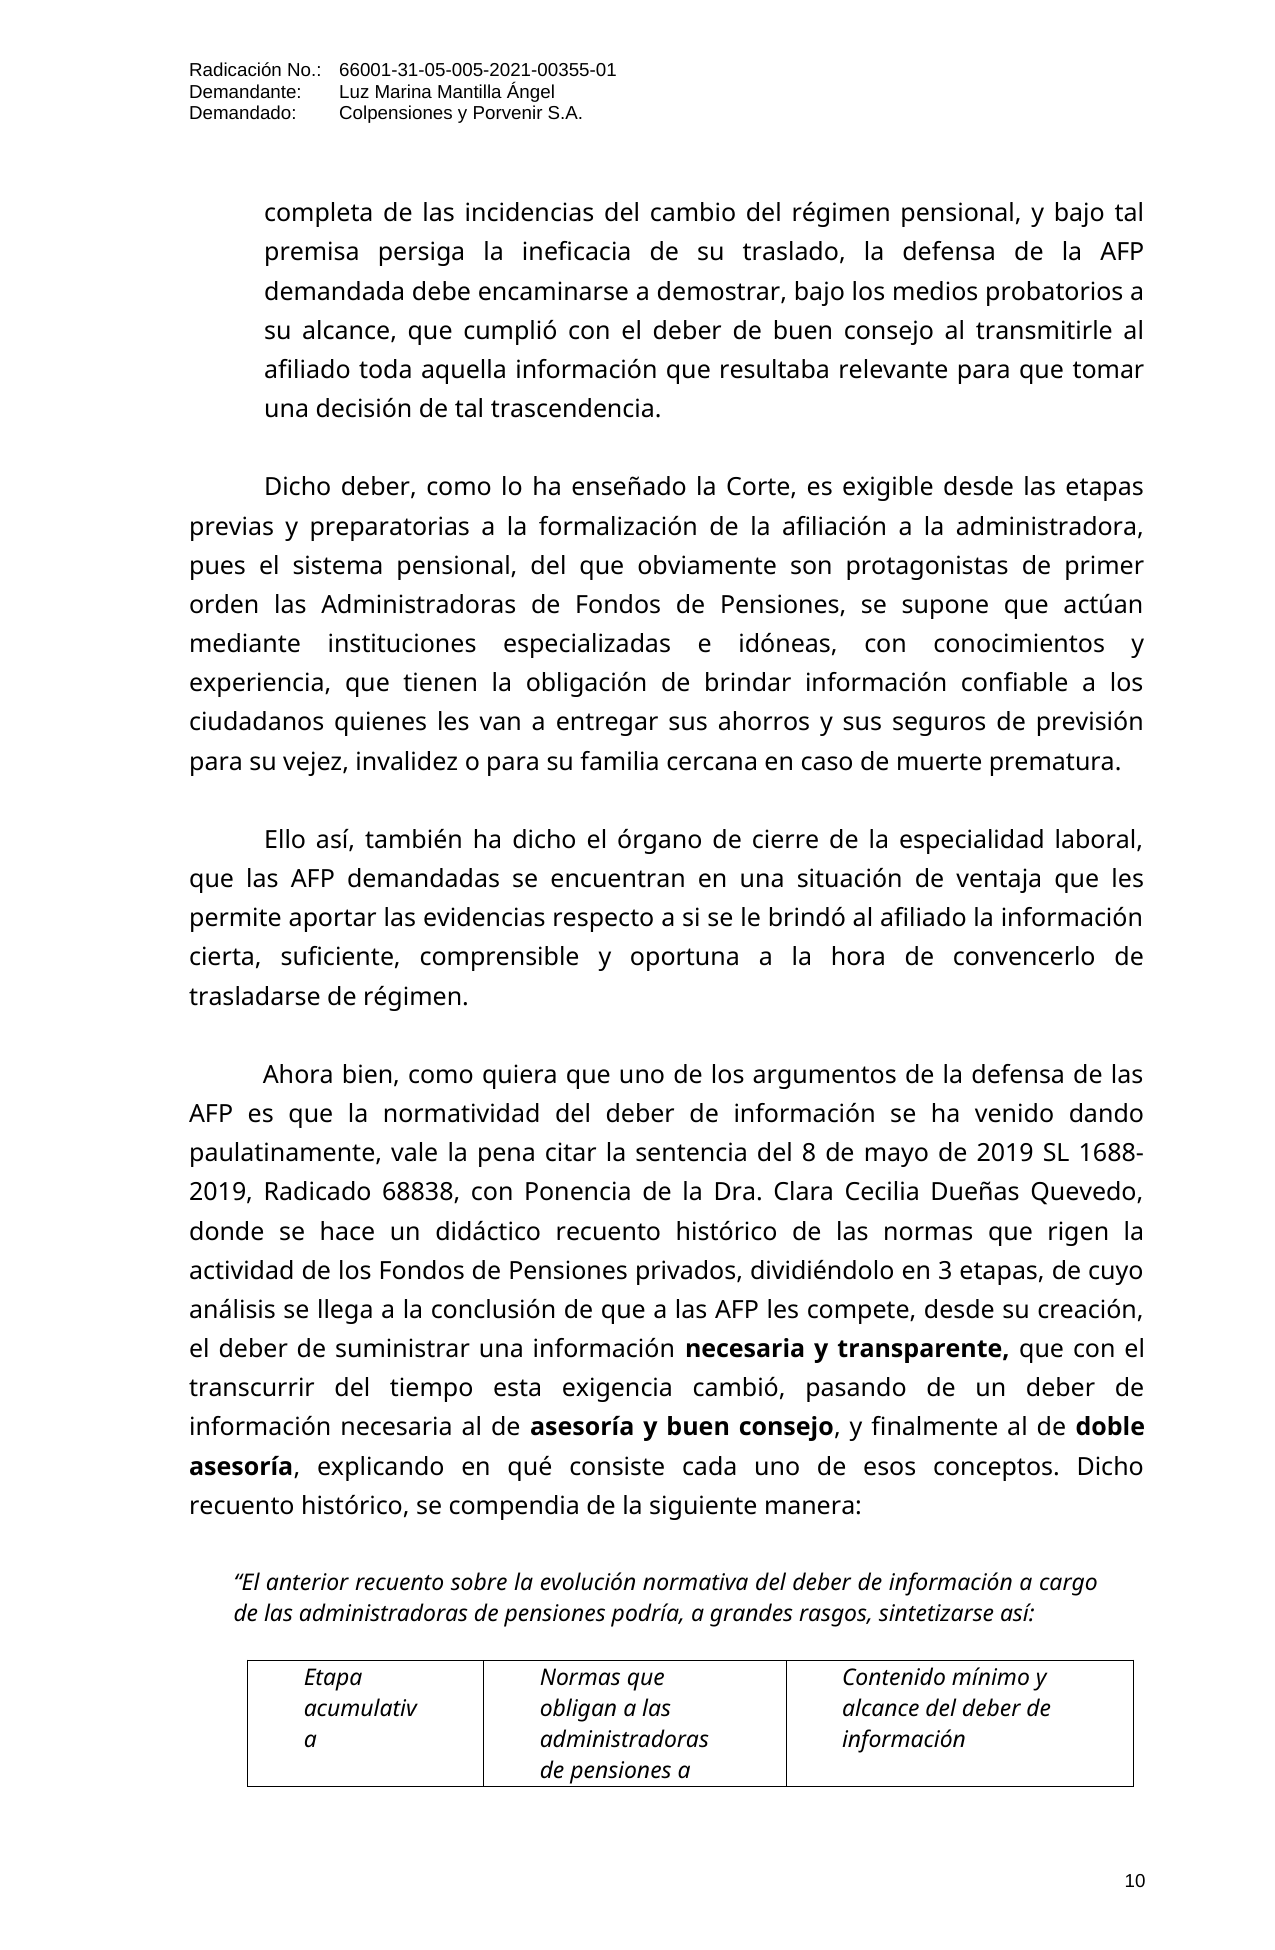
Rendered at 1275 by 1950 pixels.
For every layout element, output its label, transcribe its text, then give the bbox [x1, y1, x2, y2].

text Ello así, también ha dicho el órgano de cierre de la especialidad laboral, que las AFP demandadas se encuentran en una situación de ventaja que les permite aportar las evidencias respecto a si se le brindó al afiliado la información cierta, suficiente, comprensible y oportuna a la hora de convencerlo de trasladarse de régimen. [189, 822, 1145, 1012]
text “El anterior recuento sobre la evolución normativa del deber de información a cargo de las administradoras de pensiones podría, a grandes rasgos, sintetizarse así: [233, 1566, 1101, 1628]
table_header Etapa acumulativa [248, 1661, 483, 1786]
text Dicho deber, como lo ha enseñado la Corte, es exigible desde las etapas previas y preparatorias a la formalización de la afiliación a la administradora, pues el sistema pensional, del que obviamente son protagonistas de primer orden las Administradoras de Fondos de Pensiones, se supone que actúan mediante instituciones especializadas e idóneas, con conocimientos y experiencia, que tienen la obligación de brindar información confiable a los ciudadanos quienes les van a entregar sus ahorros y sus seguros de previsión para su vejez, invalidez o para su familia cercana en caso de muerte prematura. [189, 469, 1145, 777]
text Ahora bien, como quiera que uno de los argumentos de la defensa de las AFP es que la normatividad del deber de información se ha venido dando paulatinamente, vale la pena citar la sentencia del 8 de mayo de 2019 SL 1688-2019, Radicado 68838, con Ponencia de la Dra. Clara Cecilia Dueñas Quevedo, donde se hace un didáctico recuento histórico de las normas que rigen la actividad de los Fondos de Pensiones privados, dividiéndolo en 3 etapas, de cuyo análisis se llega a la conclusión de que a las AFP les compete, desde su creación, el deber de suministrar una información necesaria y transparente, que con el transcurrir del tiempo esta exigencia cambió, pasando de un deber de información necesaria al de asesoría y buen consejo, y finalmente al de doble asesoría, explicando en qué consiste cada uno de esos conceptos. Dicho recuento histórico, se compendia de la siguiente manera: [189, 1057, 1145, 1521]
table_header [484, 1661, 786, 1786]
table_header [787, 1661, 1133, 1786]
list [226, 195, 1145, 425]
